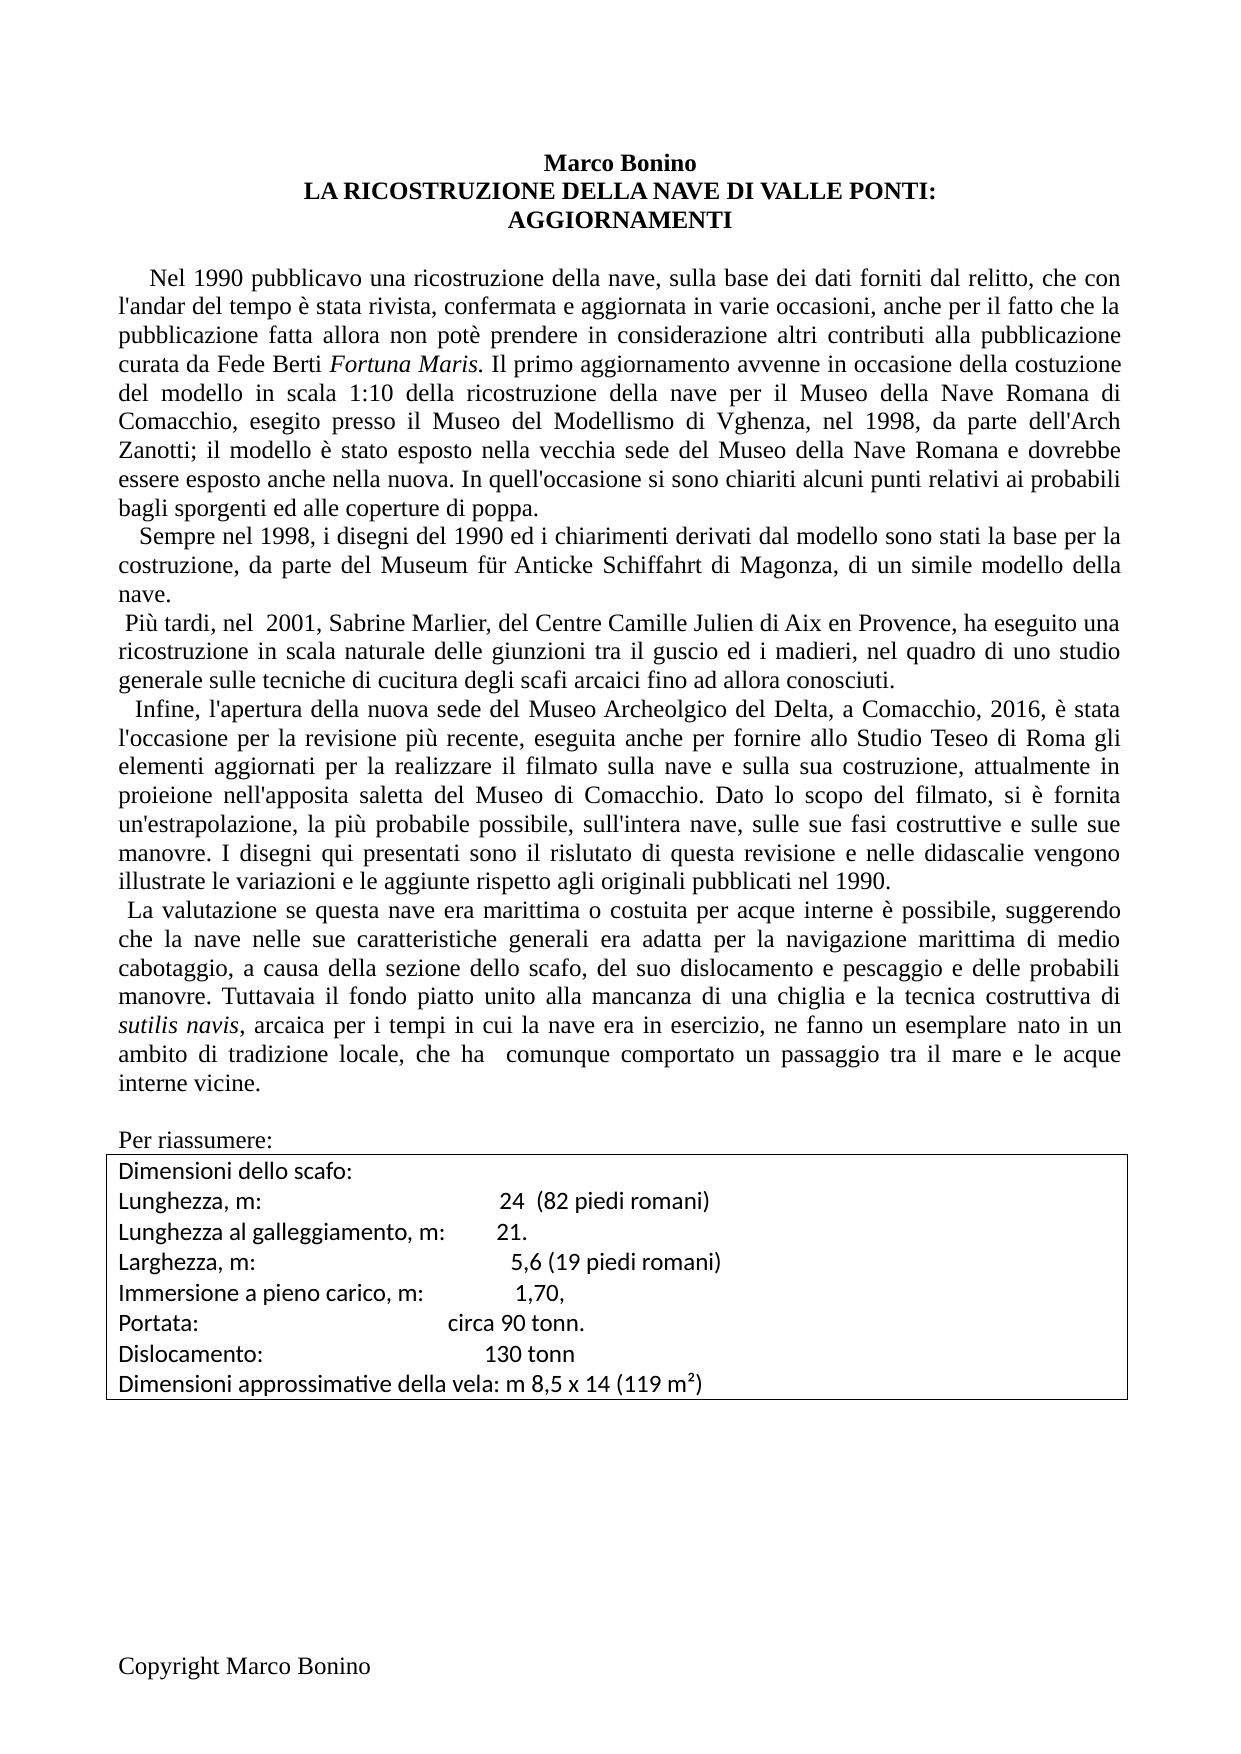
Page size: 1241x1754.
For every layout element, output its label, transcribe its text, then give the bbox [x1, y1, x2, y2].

text Infine, l'apertura della nuova sede del Museo Archeolgico del Delta, a Comacchio, 2016, è stata l'occasione per la revisione più recente, eseguita anche per fornire allo Studio Teseo di Roma gli elementi aggiornati per la realizzare il filmato sulla nave e sulla sua costruzione, attualmente in proieione nell'apposita saletta del Museo di Comacchio. Dato lo scopo del filmato, si è fornita un'estrapolazione, la più probabile possibile, sull'intera nave, sulle sue fasi costruttive e sulle sue manovre. I disegni qui presentati sono il rislutato di questa revisione e nelle didascalie vengono illustrate le variazioni e le aggiunte rispetto agli originali pubblicati nel 1990. [118, 694, 1122, 895]
text AGGIORNAMENTI [118, 205, 1122, 234]
table_header Dimensioni dello scafo: Lunghezza, m: 24 (82 piedi romani) Lunghezza al galleggiamento, m: 21. Larghezza, m: 5,6 (19 piedi romani) Immersione a pieno carico, m: 1,70, Portata: circa 90 tonn. Dislocamento: 130 tonn Dimensioni approssimative della vela: m 8,5 x 14 (119 m²) [107, 1155, 1127, 1399]
text Marco Bonino [118, 148, 1122, 176]
text Per riassumere: [118, 1125, 1122, 1154]
text Più tardi, nel 2001, Sabrine Marlier, del Centre Camille Julien di Aix en Provence, ha eseguito una ricostruzione in scala naturale delle giunzioni tra il guscio ed i madieri, nel quadro di uno studio generale sulle tecniche di cucitura degli scafi arcaici fino ad allora conosciuti. [118, 608, 1122, 694]
text Nel 1990 pubblicavo una ricostruzione della nave, sulla base dei dati forniti dal relitto, che con l'andar del tempo è stata rivista, confermata e aggiornata in varie occasioni, anche per il fatto che la pubblicazione fatta allora non potè prendere in considerazione altri contributi alla pubblicazione curata da Fede Berti Fortuna Maris. Il primo aggiornamento avvenne in occasione della costuzione del modello in scala 1:10 della ricostruzione della nave per il Museo della Nave Romana di Comacchio, esegito presso il Museo del Modellismo di Vghenza, nel 1998, da parte dell'Arch Zanotti; il modello è stato esposto nella vecchia sede del Museo della Nave Romana e dovrebbe essere esposto anche nella nuova. In quell'occasione si sono chiariti alcuni punti relativi ai probabili bagli sporgenti ed alle coperture di poppa. [118, 263, 1122, 521]
text La valutazione se questa nave era marittima o costuita per acque interne è possibile, suggerendo che la nave nelle sue caratteristiche generali era adatta per la navigazione marittima di medio cabotaggio, a causa della sezione dello scafo, del suo dislocamento e pescaggio e delle probabili manovre. Tuttavaia il fondo piatto unito alla mancanza di una chiglia e la tecnica costruttiva di sutilis navis, arcaica per i tempi in cui la nave era in esercizio, ne fanno un esemplare nato in un ambito di tradizione locale, che ha comunque comportato un passaggio tra il mare e le acque interne vicine. [118, 895, 1122, 1096]
text LA RICOSTRUZIONE DELLA NAVE DI VALLE PONTI: [118, 176, 1122, 205]
text Sempre nel 1998, i disegni del 1990 ed i chiarimenti derivati dal modello sono stati la base per la costruzione, da parte del Museum für Anticke Schiffahrt di Magonza, di un simile modello della nave. [118, 521, 1122, 608]
